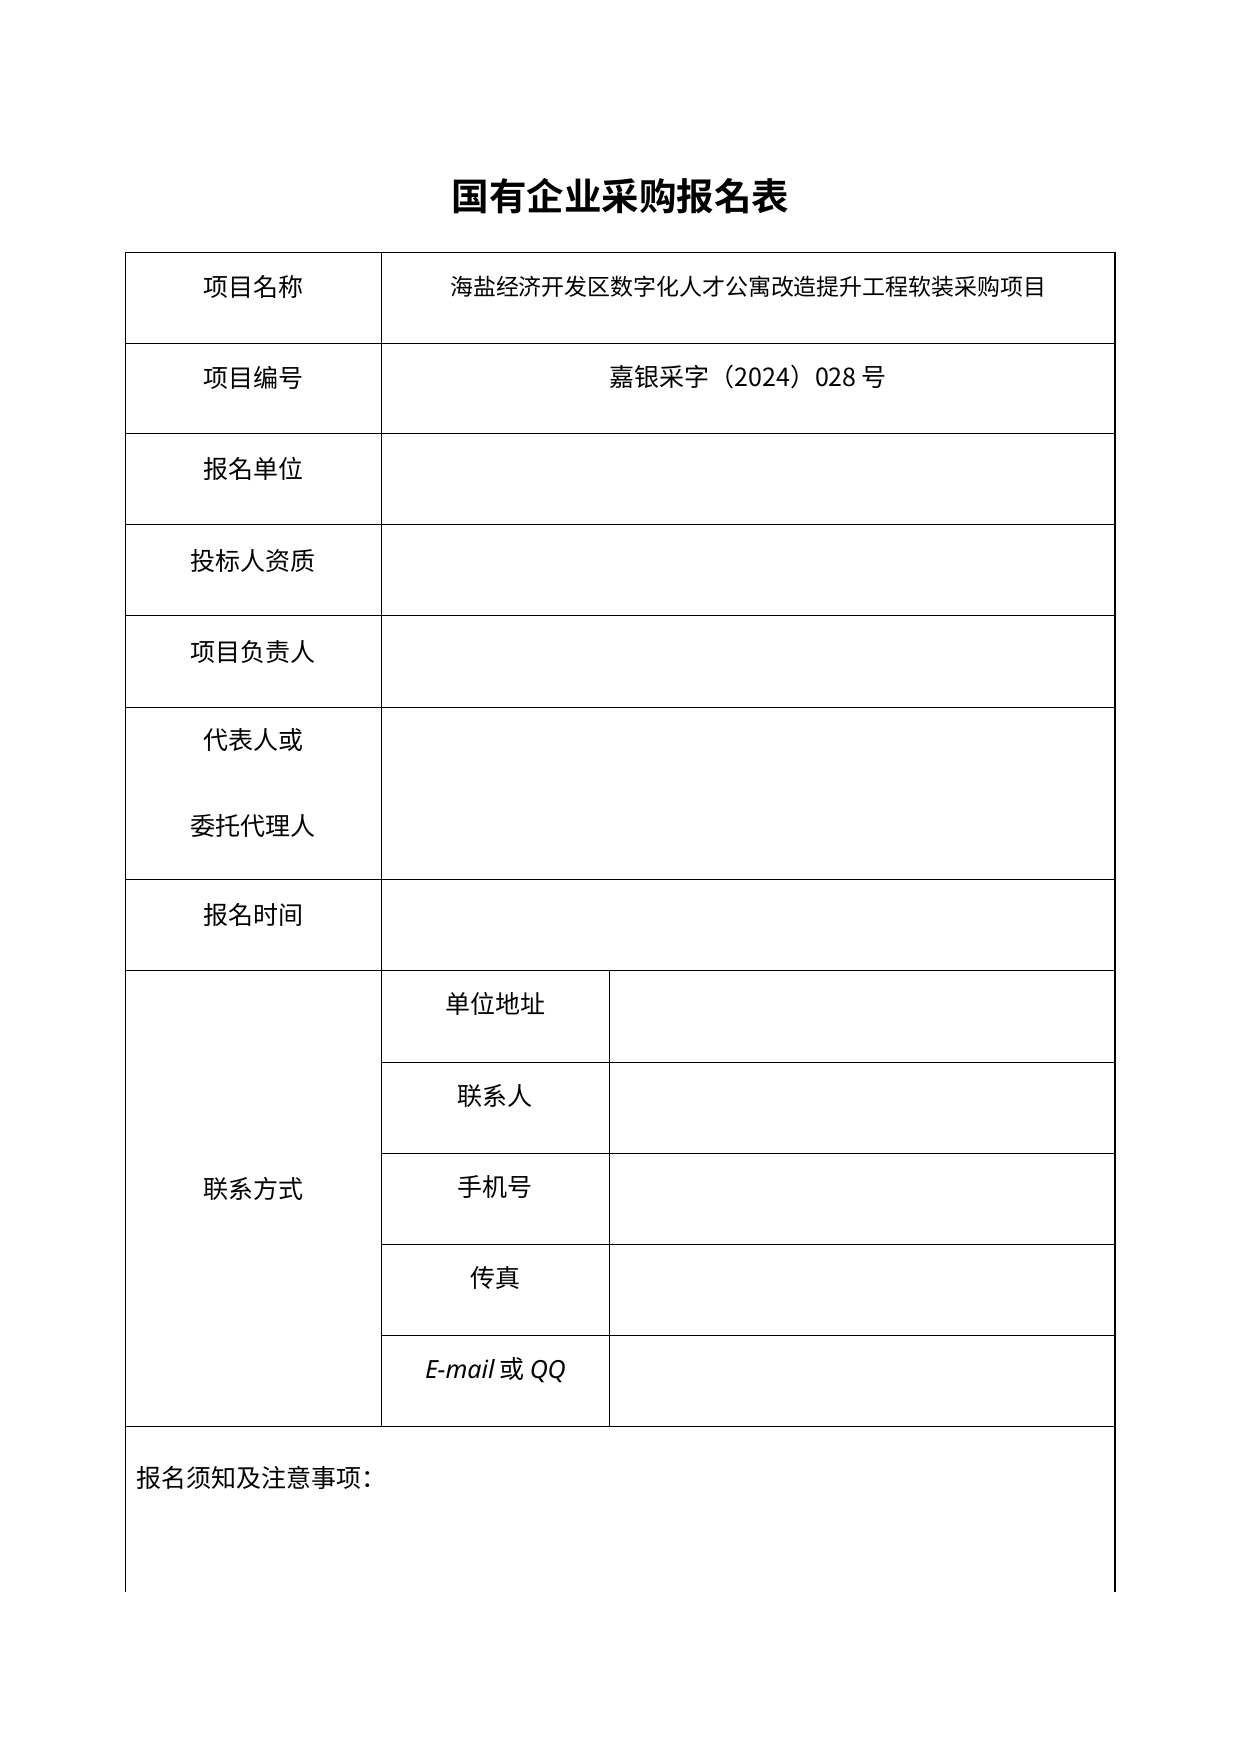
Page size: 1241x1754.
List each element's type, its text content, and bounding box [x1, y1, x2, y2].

table_cell 报名须知及注意事项： 一、报名单位应按招标公告的要求提供证明资料。 二、报名单位应确保所填内容真实有效。 三、报名单位可以选择E－mail或QQ中的任一方式，接收招标文件。一旦选定，中心将采用该方式发送文件，因此E－mail或QQ、联系电话等请认真仔细填写。本单位对因报名方填写错误而引起的后果不承担任何责任。 四、招标文件一般将在采购公告期限结束后发出，购买人请自行予以确认，如未收到，请尽快与本单位联系。 [126, 1427, 1114, 1592]
table_cell 嘉银采字（2024）028号 [382, 344, 1114, 433]
table_cell [382, 880, 1114, 970]
table_header 国有企业采购报名表 [125, 162, 1115, 252]
table_cell 报名时间 [126, 880, 381, 970]
table_cell 海盐经济开发区数字化人才公寓改造提升工程软装采购项目 [382, 253, 1114, 342]
table_cell 项目名称 [126, 253, 381, 342]
table_cell 代表人或 委托代理人 [126, 708, 381, 879]
table_cell 联系人 [382, 1063, 609, 1153]
table_cell 手机号 [382, 1154, 609, 1244]
table_cell E-mail或QQ [382, 1336, 609, 1426]
table_cell [610, 1063, 1114, 1153]
table_cell 项目负责人 [126, 616, 381, 707]
table_cell 联系方式 [126, 971, 381, 1426]
table_cell 项目编号 [126, 344, 381, 433]
table_cell 单位地址 [382, 971, 609, 1062]
table_cell 报名单位 [126, 434, 381, 524]
table_cell [382, 525, 1114, 615]
table_cell [382, 616, 1114, 707]
table_cell 投标人资质 [126, 525, 381, 615]
table_cell [382, 708, 1114, 879]
table_cell [610, 971, 1114, 1062]
table_cell [610, 1245, 1114, 1335]
table_cell [382, 434, 1114, 524]
table_cell [610, 1336, 1114, 1426]
table_cell 传真 [382, 1245, 609, 1335]
table_cell [610, 1154, 1114, 1244]
